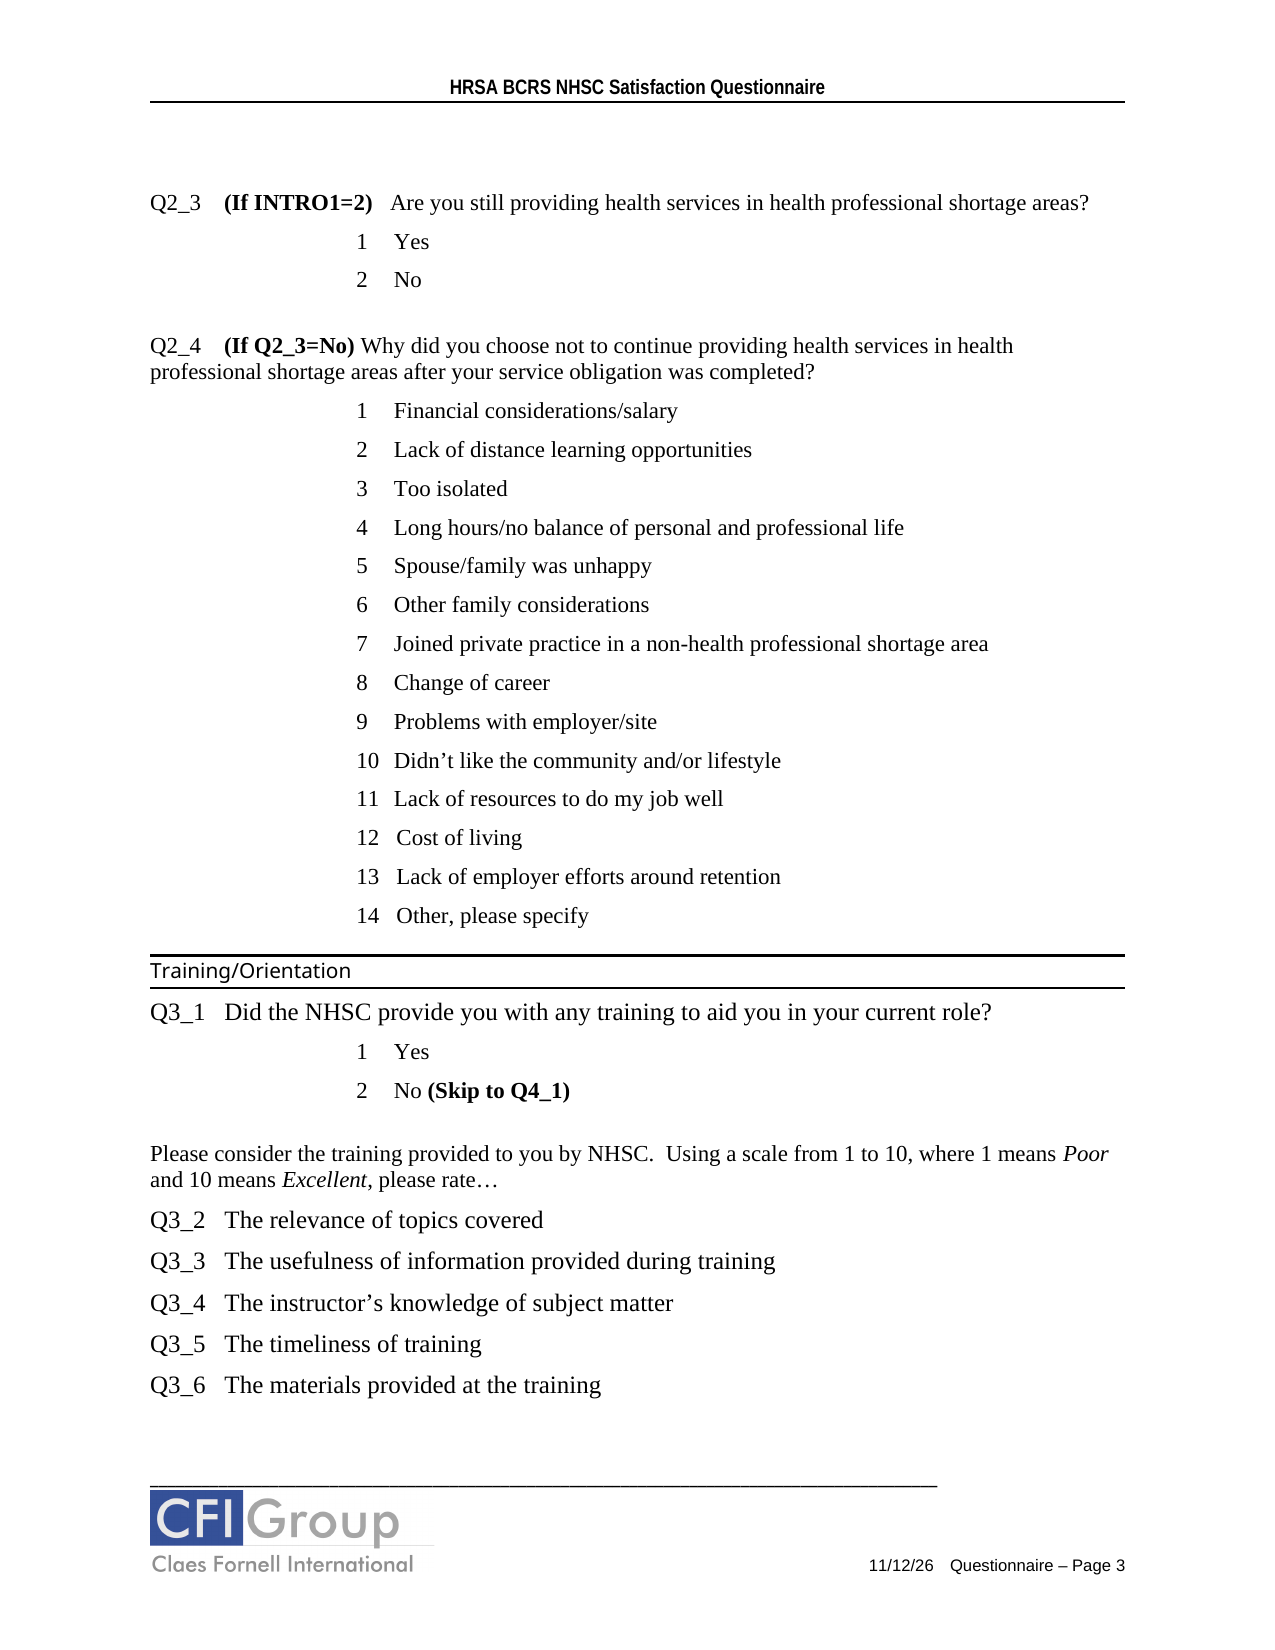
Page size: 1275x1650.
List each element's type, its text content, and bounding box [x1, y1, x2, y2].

list Yes [356, 1038, 1125, 1064]
list Yes [356, 228, 1125, 254]
text Please consider the training provided to you by NHSC. Using a scale from 1 to 10, where 1 means Poor and 10 means Excellent, please rate… [150, 1140, 1125, 1193]
list Didn’t like the community and/or lifestyle [356, 747, 1125, 773]
list Change of career [356, 669, 1125, 695]
list Q3_4 The instructor’s knowledge of subject matter [150, 1288, 1125, 1316]
list Joined private practice in a non-health professional shortage area [356, 630, 1125, 656]
list Too isolated [356, 475, 1125, 501]
text 12 Cost of living [356, 824, 1125, 851]
list Q3_3 The usefulness of information provided during training [150, 1246, 1125, 1275]
list Problems with employer/site [356, 708, 1125, 734]
subtitle Training/Orientation [150, 957, 1125, 987]
list No [356, 267, 1125, 293]
list Q3_6 The materials provided at the training [150, 1370, 1125, 1399]
list Spouse/family was unhappy [356, 552, 1125, 579]
list Lack of distance learning opportunities [356, 436, 1125, 462]
list No (Skip to Q4_1) [356, 1077, 1125, 1103]
list Q3_2 The relevance of topics covered [150, 1205, 1125, 1234]
text 13 Lack of employer efforts around retention [356, 863, 1125, 889]
text 14 Other, please specify [356, 902, 1125, 928]
picture [150, 1490, 435, 1572]
text Q3_1 Did the NHSC provide you with any training to aid you in your current role? [150, 997, 1125, 1026]
text Q2_4 (If Q2_3=No) Why did you choose not to continue providing health services in health professional shortage areas after your service obligation was completed? [150, 332, 1125, 384]
list Long hours/no balance of personal and professional life [356, 513, 1125, 540]
list Other family considerations [356, 591, 1125, 618]
list Lack of resources to do my job well [356, 786, 1125, 812]
text Q2_3 (If INTRO1=2) Are you still providing health services in health professional shortage areas? [150, 189, 1125, 215]
list Q3_5 The timeliness of training [150, 1329, 1125, 1358]
list Financial considerations/salary [356, 397, 1125, 423]
